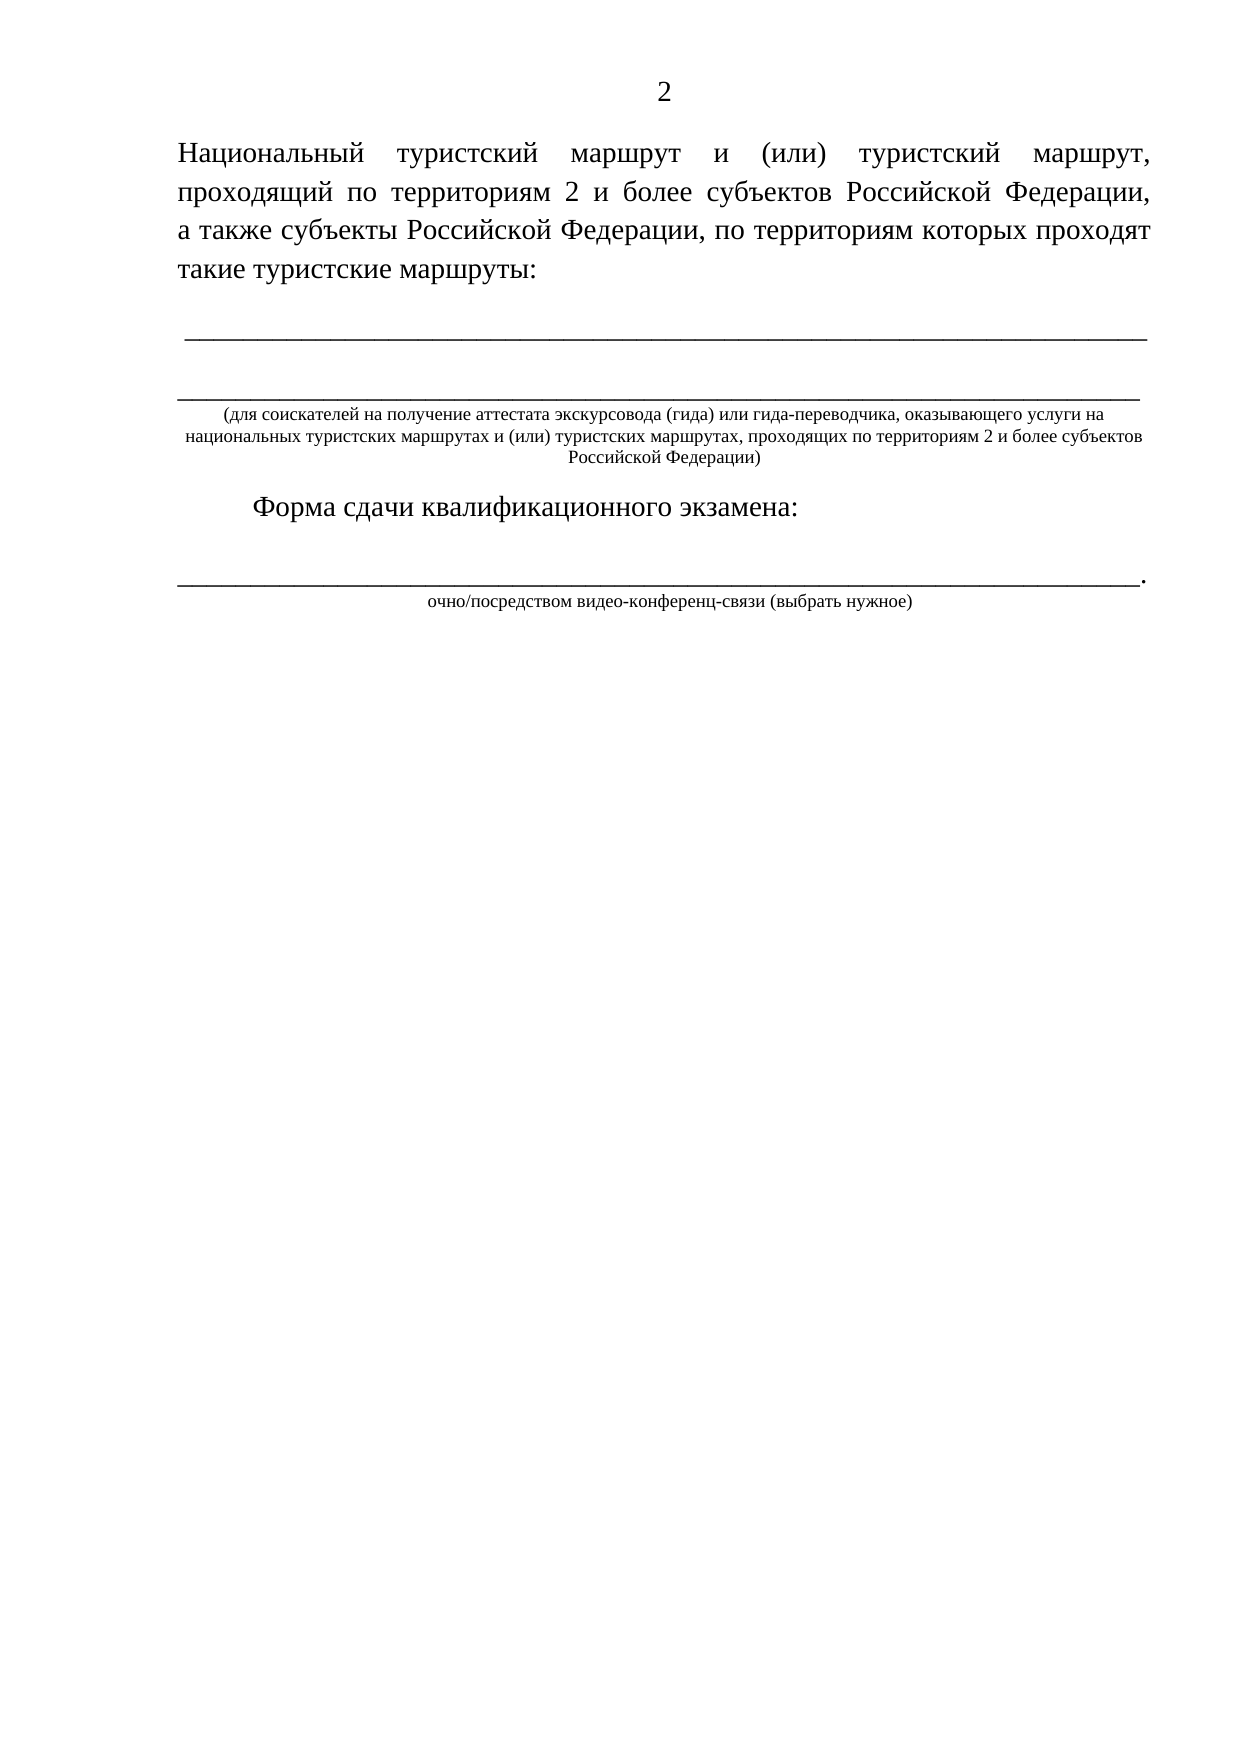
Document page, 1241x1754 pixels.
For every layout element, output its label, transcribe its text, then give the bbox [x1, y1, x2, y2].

text Форма сдачи квалификационного экзамена: [177, 489, 1152, 523]
text __________________________________________________________________ [177, 310, 1152, 344]
text __________________________________________________________________. [177, 557, 1152, 590]
text __________________________________________________________________ [177, 370, 1152, 403]
text (для соискателей на получение аттестата экскурсовода (гида) или гида-переводчика, оказывающего услуги на национальных туристских маршрутах и (или) туристских маршрутах, проходящих по территориям 2 и более субъектов Российской Федерации) [177, 403, 1152, 468]
text очно/посредством видео-конференц-связи (выбрать нужное) [177, 590, 1152, 612]
text Национальный туристский маршрут и (или) туристский маршрут, проходящий по территориям 2 и более субъектов Российской Федерации, а также субъекты Российской Федерации, по территориям которых проходят такие туристские маршруты: [177, 135, 1152, 284]
